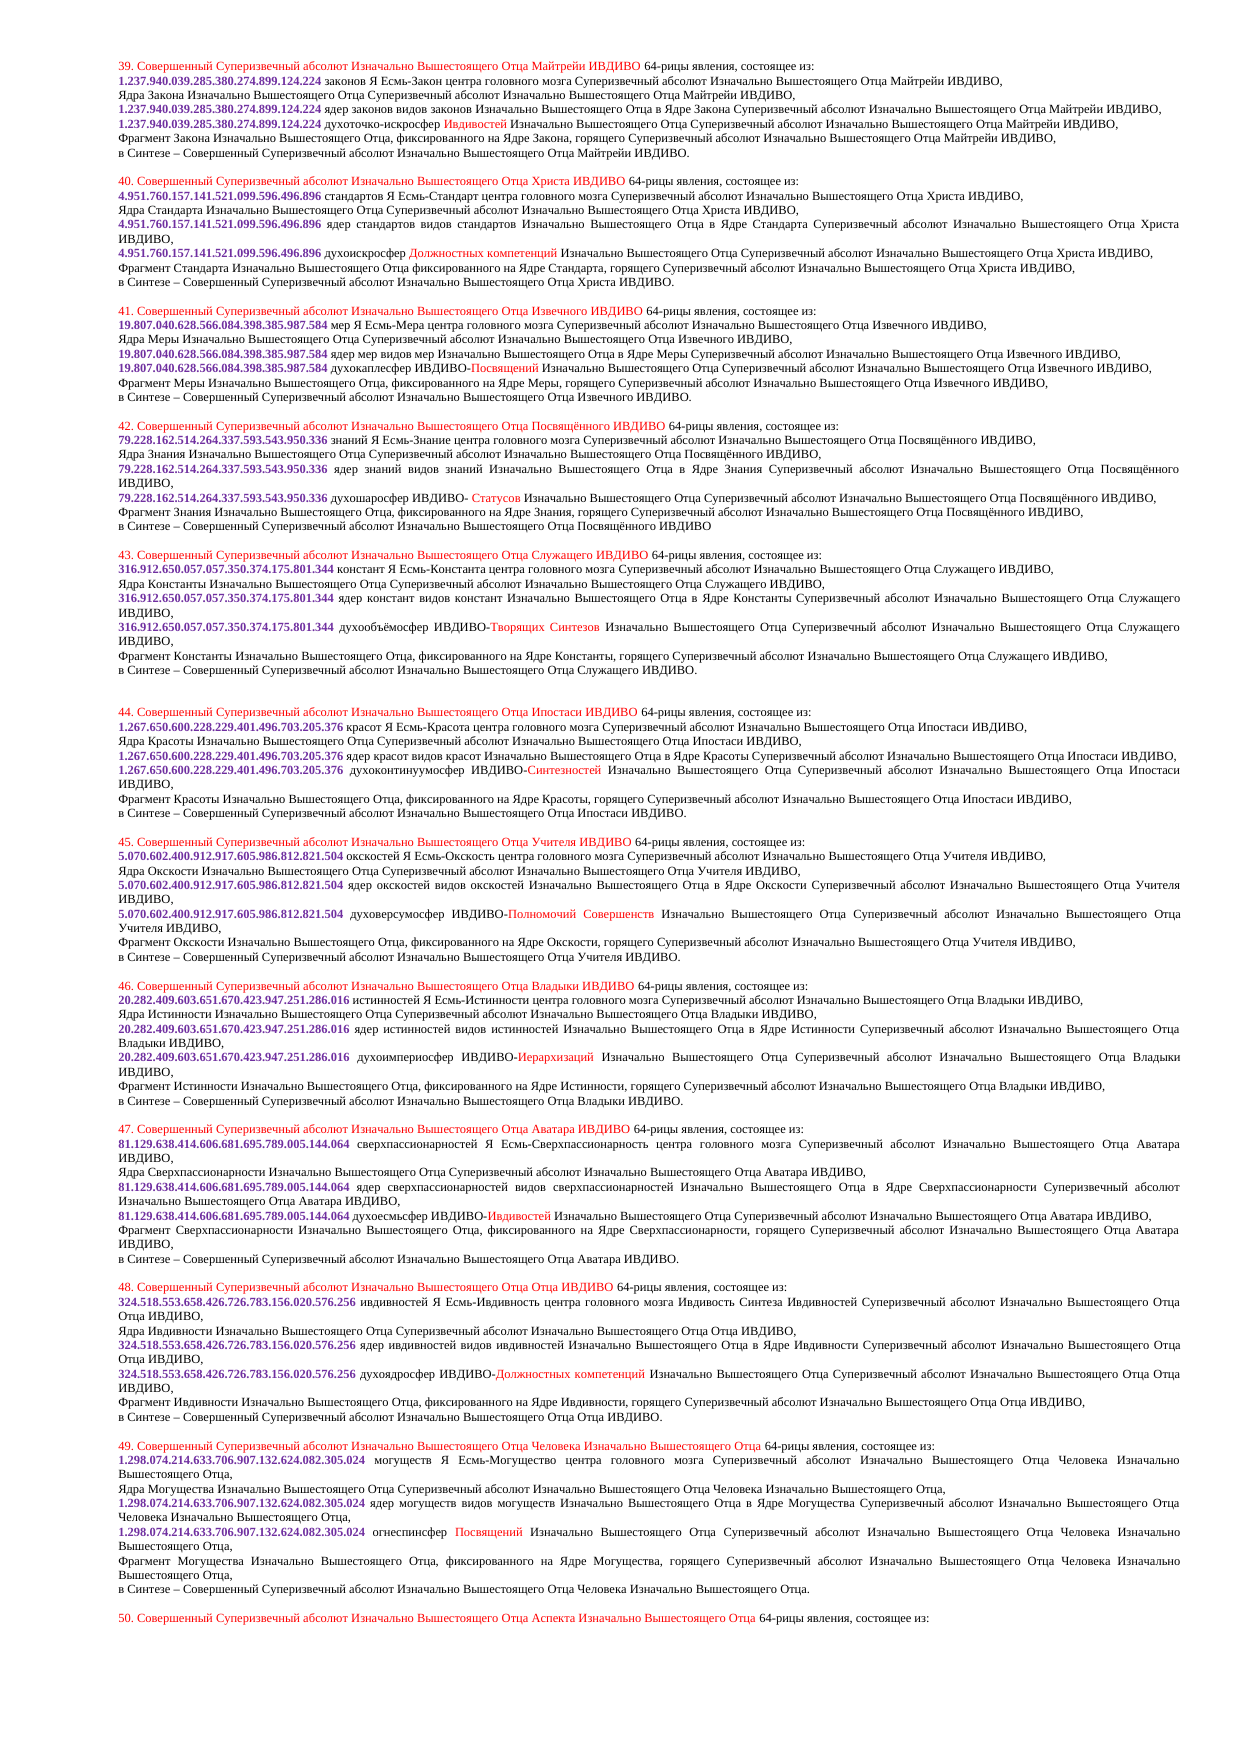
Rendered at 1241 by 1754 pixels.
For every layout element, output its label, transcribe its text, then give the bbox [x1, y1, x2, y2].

text 44. Совершенный Суперизвечный абсолют Изначально Вышестоящего Отца Ипостаси ИВДИВО 64-рицы явления, состоящее из: [118, 705, 1181, 719]
text Фрагмент Знания Изначально Вышестоящего Отца, фиксированного на Ядре Знания, горящего Суперизвечный абсолют Изначально Вышестоящего Отца Посвящённого ИВДИВО, [118, 505, 1181, 519]
text Фрагмент Константы Изначально Вышестоящего Отца, фиксированного на Ядре Константы, горящего Суперизвечный абсолют Изначально Вышестоящего Отца Служащего ИВДИВО, [118, 648, 1181, 663]
text в Синтезе – Совершенный Суперизвечный абсолют Изначально Вышестоящего Отца Аватара ИВДИВО. [118, 1251, 1181, 1266]
text 1.267.650.600.228.229.401.496.703.205.376 духоконтинуумосфер ИВДИВО-Синтезностей Изначально Вышестоящего Отца Суперизвечный абсолют Изначально Вышестоящего Отца Ипостаси ИВДИВО, [118, 763, 1181, 791]
text 1.298.074.214.633.706.907.132.624.082.305.024 ядер могуществ видов могуществ Изначально Вышестоящего Отца в Ядре Могущества Суперизвечный абсолют Изначально Вышестоящего Отца Человека Изначально Вышестоящего Отца, [118, 1496, 1181, 1524]
text 45. Совершенный Суперизвечный абсолют Изначально Вышестоящего Отца Учителя ИВДИВО 64-рицы явления, состоящее из: [118, 834, 1181, 849]
text Фрагмент Сверхпассионарности Изначально Вышестоящего Отца, фиксированного на Ядре Сверхпассионарности, горящего Суперизвечный абсолют Изначально Вышестоящего Отца Аватара ИВДИВО, [118, 1223, 1181, 1251]
text Ядра Закона Изначально Вышестоящего Отца Суперизвечный абсолют Изначально Вышестоящего Отца Майтрейи ИВДИВО, [118, 88, 1181, 102]
text Фрагмент Красоты Изначально Вышестоящего Отца, фиксированного на Ядре Красоты, горящего Суперизвечный абсолют Изначально Вышестоящего Отца Ипостаси ИВДИВО, [118, 791, 1181, 806]
text 5.070.602.400.912.917.605.986.812.821.504 ядер окскостей видов окскостей Изначально Вышестоящего Отца в Ядре Окскости Суперизвечный абсолют Изначально Вышестоящего Отца Учителя ИВДИВО, [118, 878, 1181, 906]
text 1.267.650.600.228.229.401.496.703.205.376 ядер красот видов красот Изначально Вышестоящего Отца в Ядре Красоты Суперизвечный абсолют Изначально Вышестоящего Отца Ипостаси ИВДИВО, [118, 748, 1181, 763]
text в Синтезе – Совершенный Суперизвечный абсолют Изначально Вышестоящего Отца Посвящённого ИВДИВО [118, 519, 1181, 533]
text 5.070.602.400.912.917.605.986.812.821.504 духоверсумосфер ИВДИВО-Полномочий Совершенств Изначально Вышестоящего Отца Суперизвечный абсолют Изначально Вышестоящего Отца Учителя ИВДИВО, [118, 906, 1181, 935]
text 1.298.074.214.633.706.907.132.624.082.305.024 огнеспинсфер Посвящений Изначально Вышестоящего Отца Суперизвечный абсолют Изначально Вышестоящего Отца Человека Изначально Вышестоящего Отца, [118, 1524, 1181, 1553]
text Фрагмент Окскости Изначально Вышестоящего Отца, фиксированного на Ядре Окскости, горящего Суперизвечный абсолют Изначально Вышестоящего Отца Учителя ИВДИВО, [118, 935, 1181, 949]
text 47. Совершенный Суперизвечный абсолют Изначально Вышестоящего Отца Аватара ИВДИВО 64-рицы явления, состоящее из: [118, 1122, 1181, 1136]
text 79.228.162.514.264.337.593.543.950.336 ядер знаний видов знаний Изначально Вышестоящего Отца в Ядре Знания Суперизвечный абсолют Изначально Вышестоящего Отца Посвящённого ИВДИВО, [118, 462, 1181, 490]
text Ядра Окскости Изначально Вышестоящего Отца Суперизвечный абсолют Изначально Вышестоящего Отца Учителя ИВДИВО, [118, 863, 1181, 878]
text Ядра Красоты Изначально Вышестоящего Отца Суперизвечный абсолют Изначально Вышестоящего Отца Ипостаси ИВДИВО, [118, 734, 1181, 748]
text 324.518.553.658.426.726.783.156.020.576.256 духоядросфер ИВДИВО-Должностных компетенций Изначально Вышестоящего Отца Суперизвечный абсолют Изначально Вышестоящего Отца Отца ИВДИВО, [118, 1366, 1181, 1395]
text 79.228.162.514.264.337.593.543.950.336 знаний Я Есмь-Знание центра головного мозга Суперизвечный абсолют Изначально Вышестоящего Отца Посвящённого ИВДИВО, [118, 433, 1181, 447]
text Ядра Стандарта Изначально Вышестоящего Отца Суперизвечный абсолют Изначально Вышестоящего Отца Христа ИВДИВО, [118, 203, 1181, 217]
text 4.951.760.157.141.521.099.596.496.896 ядер стандартов видов стандартов Изначально Вышестоящего Отца в Ядре Стандарта Суперизвечный абсолют Изначально Вышестоящего Отца Христа ИВДИВО, [118, 217, 1181, 246]
text 20.282.409.603.651.670.423.947.251.286.016 истинностей Я Есмь-Истинности центра головного мозга Суперизвечный абсолют Изначально Вышестоящего Отца Владыки ИВДИВО, [118, 993, 1181, 1007]
text 49. Совершенный Суперизвечный абсолют Изначально Вышестоящего Отца Человека Изначально Вышестоящего Отца 64-рицы явления, состоящее из: [118, 1438, 1181, 1453]
text 20.282.409.603.651.670.423.947.251.286.016 ядер истинностей видов истинностей Изначально Вышестоящего Отца в Ядре Истинности Суперизвечный абсолют Изначально Вышестоящего Отца Владыки ИВДИВО, [118, 1021, 1181, 1050]
text 1.237.940.039.285.380.274.899.124.224 духоточко-искросфер Ивдивостей Изначально Вышестоящего Отца Суперизвечный абсолют Изначально Вышестоящего Отца Майтрейи ИВДИВО, [118, 117, 1181, 131]
text 1.237.940.039.285.380.274.899.124.224 законов Я Есмь-Закон центра головного мозга Суперизвечный абсолют Изначально Вышестоящего Отца Майтрейи ИВДИВО, [118, 73, 1181, 88]
text Ядра Константы Изначально Вышестоящего Отца Суперизвечный абсолют Изначально Вышестоящего Отца Служащего ИВДИВО, [118, 577, 1181, 591]
text 4.951.760.157.141.521.099.596.496.896 стандартов Я Есмь-Стандарт центра головного мозга Суперизвечный абсолют Изначально Вышестоящего Отца Христа ИВДИВО, [118, 188, 1181, 203]
text Ядра Знания Изначально Вышестоящего Отца Суперизвечный абсолют Изначально Вышестоящего Отца Посвящённого ИВДИВО, [118, 447, 1181, 462]
text 324.518.553.658.426.726.783.156.020.576.256 ядер ивдивностей видов ивдивностей Изначально Вышестоящего Отца в Ядре Ивдивности Суперизвечный абсолют Изначально Вышестоящего Отца Отца ИВДИВО, [118, 1338, 1181, 1366]
text 46. Совершенный Суперизвечный абсолют Изначально Вышестоящего Отца Владыки ИВДИВО 64-рицы явления, состоящее из: [118, 978, 1181, 993]
text Ядра Меры Изначально Вышестоящего Отца Суперизвечный абсолют Изначально Вышестоящего Отца Извечного ИВДИВО, [118, 332, 1181, 347]
text 40. Совершенный Суперизвечный абсолют Изначально Вышестоящего Отца Христа ИВДИВО 64-рицы явления, состоящее из: [118, 174, 1181, 188]
text Фрагмент Закона Изначально Вышестоящего Отца, фиксированного на Ядре Закона, горящего Суперизвечный абсолют Изначально Вышестоящего Отца Майтрейи ИВДИВО, [118, 131, 1181, 145]
text 19.807.040.628.566.084.398.385.987.584 мер Я Есмь-Мера центра головного мозга Суперизвечный абсолют Изначально Вышестоящего Отца Извечного ИВДИВО, [118, 318, 1181, 332]
text 4.951.760.157.141.521.099.596.496.896 духоискросфер Должностных компетенций Изначально Вышестоящего Отца Суперизвечный абсолют Изначально Вышестоящего Отца Христа ИВДИВО, [118, 246, 1181, 260]
text в Синтезе – Совершенный Суперизвечный абсолют Изначально Вышестоящего Отца Ипостаси ИВДИВО. [118, 806, 1181, 820]
text 5.070.602.400.912.917.605.986.812.821.504 окскостей Я Есмь-Окскость центра головного мозга Суперизвечный абсолют Изначально Вышестоящего Отца Учителя ИВДИВО, [118, 849, 1181, 863]
text 48. Совершенный Суперизвечный абсолют Изначально Вышестоящего Отца Отца ИВДИВО 64-рицы явления, состоящее из: [118, 1280, 1181, 1294]
text Фрагмент Истинности Изначально Вышестоящего Отца, фиксированного на Ядре Истинности, горящего Суперизвечный абсолют Изначально Вышестоящего Отца Владыки ИВДИВО, [118, 1079, 1181, 1093]
text 316.912.650.057.057.350.374.175.801.344 констант Я Есмь-Константа центра головного мозга Суперизвечный абсолют Изначально Вышестоящего Отца Служащего ИВДИВО, [118, 562, 1181, 577]
text Фрагмент Стандарта Изначально Вышестоящего Отца фиксированного на Ядре Стандарта, горящего Суперизвечный абсолют Изначально Вышестоящего Отца Христа ИВДИВО, [118, 260, 1181, 275]
text в Синтезе – Совершенный Суперизвечный абсолют Изначально Вышестоящего Отца Отца ИВДИВО. [118, 1409, 1181, 1424]
text 316.912.650.057.057.350.374.175.801.344 ядер констант видов констант Изначально Вышестоящего Отца в Ядре Константы Суперизвечный абсолют Изначально Вышестоящего Отца Служащего ИВДИВО, [118, 591, 1181, 620]
text Ядра Сверхпассионарности Изначально Вышестоящего Отца Суперизвечный абсолют Изначально Вышестоящего Отца Аватара ИВДИВО, [118, 1165, 1181, 1179]
text 81.129.638.414.606.681.695.789.005.144.064 сверхпассионарностей Я Есмь-Сверхпассионарность центра головного мозга Суперизвечный абсолют Изначально Вышестоящего Отца Аватара ИВДИВО, [118, 1136, 1181, 1165]
text 41. Совершенный Суперизвечный абсолют Изначально Вышестоящего Отца Извечного ИВДИВО 64-рицы явления, состоящее из: [118, 303, 1181, 318]
text 324.518.553.658.426.726.783.156.020.576.256 ивдивностей Я Есмь-Ивдивность центра головного мозга Ивдивость Синтеза Ивдивностей Суперизвечный абсолют Изначально Вышестоящего Отца Отца ИВДИВО, [118, 1294, 1181, 1323]
text 20.282.409.603.651.670.423.947.251.286.016 духоимпериосфер ИВДИВО-Иерархизаций Изначально Вышестоящего Отца Суперизвечный абсолют Изначально Вышестоящего Отца Владыки ИВДИВО, [118, 1050, 1181, 1079]
text 1.298.074.214.633.706.907.132.624.082.305.024 могуществ Я Есмь-Могущество центра головного мозга Суперизвечный абсолют Изначально Вышестоящего Отца Человека Изначально Вышестоящего Отца, [118, 1453, 1181, 1481]
text 42. Совершенный Суперизвечный абсолют Изначально Вышестоящего Отца Посвящённого ИВДИВО 64-рицы явления, состоящее из: [118, 418, 1181, 433]
text Фрагмент Могущества Изначально Вышестоящего Отца, фиксированного на Ядре Могущества, горящего Суперизвечный абсолют Изначально Вышестоящего Отца Человека Изначально Вышестоящего Отца, [118, 1553, 1181, 1582]
text 43. Совершенный Суперизвечный абсолют Изначально Вышестоящего Отца Служащего ИВДИВО 64-рицы явления, состоящее из: [118, 548, 1181, 562]
text 316.912.650.057.057.350.374.175.801.344 духообъёмосфер ИВДИВО-Творящих Синтезов Изначально Вышестоящего Отца Суперизвечный абсолют Изначально Вышестоящего Отца Служащего ИВДИВО, [118, 620, 1181, 648]
text 1.237.940.039.285.380.274.899.124.224 ядер законов видов законов Изначально Вышестоящего Отца в Ядре Закона Суперизвечный абсолют Изначально Вышестоящего Отца Майтрейи ИВДИВО, [118, 102, 1181, 117]
text Фрагмент Ивдивности Изначально Вышестоящего Отца, фиксированного на Ядре Ивдивности, горящего Суперизвечный абсолют Изначально Вышестоящего Отца Отца ИВДИВО, [118, 1395, 1181, 1409]
text 81.129.638.414.606.681.695.789.005.144.064 духоесмьсфер ИВДИВО-Ивдивостей Изначально Вышестоящего Отца Суперизвечный абсолют Изначально Вышестоящего Отца Аватара ИВДИВО, [118, 1208, 1181, 1223]
text в Синтезе – Совершенный Суперизвечный абсолют Изначально Вышестоящего Отца Христа ИВДИВО. [118, 275, 1181, 289]
text в Синтезе – Совершенный Суперизвечный абсолют Изначально Вышестоящего Отца Человека Изначально Вышестоящего Отца. [118, 1582, 1181, 1596]
text в Синтезе – Совершенный Суперизвечный абсолют Изначально Вышестоящего Отца Служащего ИВДИВО. [118, 663, 1181, 677]
text в Синтезе – Совершенный Суперизвечный абсолют Изначально Вышестоящего Отца Извечного ИВДИВО. [118, 390, 1181, 404]
text в Синтезе – Совершенный Суперизвечный абсолют Изначально Вышестоящего Отца Майтрейи ИВДИВО. [118, 145, 1181, 160]
text в Синтезе – Совершенный Суперизвечный абсолют Изначально Вышестоящего Отца Учителя ИВДИВО. [118, 949, 1181, 964]
text 1.267.650.600.228.229.401.496.703.205.376 красот Я Есмь-Красота центра головного мозга Суперизвечный абсолют Изначально Вышестоящего Отца Ипостаси ИВДИВО, [118, 719, 1181, 734]
text 79.228.162.514.264.337.593.543.950.336 духошаросфер ИВДИВО- Статусов Изначально Вышестоящего Отца Суперизвечный абсолют Изначально Вышестоящего Отца Посвящённого ИВДИВО, [118, 490, 1181, 505]
text Ядра Ивдивности Изначально Вышестоящего Отца Суперизвечный абсолют Изначально Вышестоящего Отца Отца ИВДИВО, [118, 1323, 1181, 1338]
text 39. Совершенный Суперизвечный абсолют Изначально Вышестоящего Отца Майтрейи ИВДИВО 64-рицы явления, состоящее из: [118, 59, 1181, 73]
text 50. Совершенный Суперизвечный абсолют Изначально Вышестоящего Отца Аспекта Изначально Вышестоящего Отца 64-рицы явления, состоящее из: [118, 1611, 1181, 1625]
text 19.807.040.628.566.084.398.385.987.584 духокаплесфер ИВДИВО-Посвящений Изначально Вышестоящего Отца Суперизвечный абсолют Изначально Вышестоящего Отца Извечного ИВДИВО, [118, 361, 1181, 375]
text 19.807.040.628.566.084.398.385.987.584 ядер мер видов мер Изначально Вышестоящего Отца в Ядре Меры Суперизвечный абсолют Изначально Вышестоящего Отца Извечного ИВДИВО, [118, 347, 1181, 361]
text Фрагмент Меры Изначально Вышестоящего Отца, фиксированного на Ядре Меры, горящего Суперизвечный абсолют Изначально Вышестоящего Отца Извечного ИВДИВО, [118, 375, 1181, 390]
text в Синтезе – Совершенный Суперизвечный абсолют Изначально Вышестоящего Отца Владыки ИВДИВО. [118, 1093, 1181, 1108]
text Ядра Истинности Изначально Вышестоящего Отца Суперизвечный абсолют Изначально Вышестоящего Отца Владыки ИВДИВО, [118, 1007, 1181, 1021]
text 81.129.638.414.606.681.695.789.005.144.064 ядер сверхпассионарностей видов сверхпассионарностей Изначально Вышестоящего Отца в Ядре Сверхпассионарности Суперизвечный абсолют Изначально Вышестоящего Отца Аватара ИВДИВО, [118, 1179, 1181, 1208]
text Ядра Могущества Изначально Вышестоящего Отца Суперизвечный абсолют Изначально Вышестоящего Отца Человека Изначально Вышестоящего Отца, [118, 1481, 1181, 1496]
